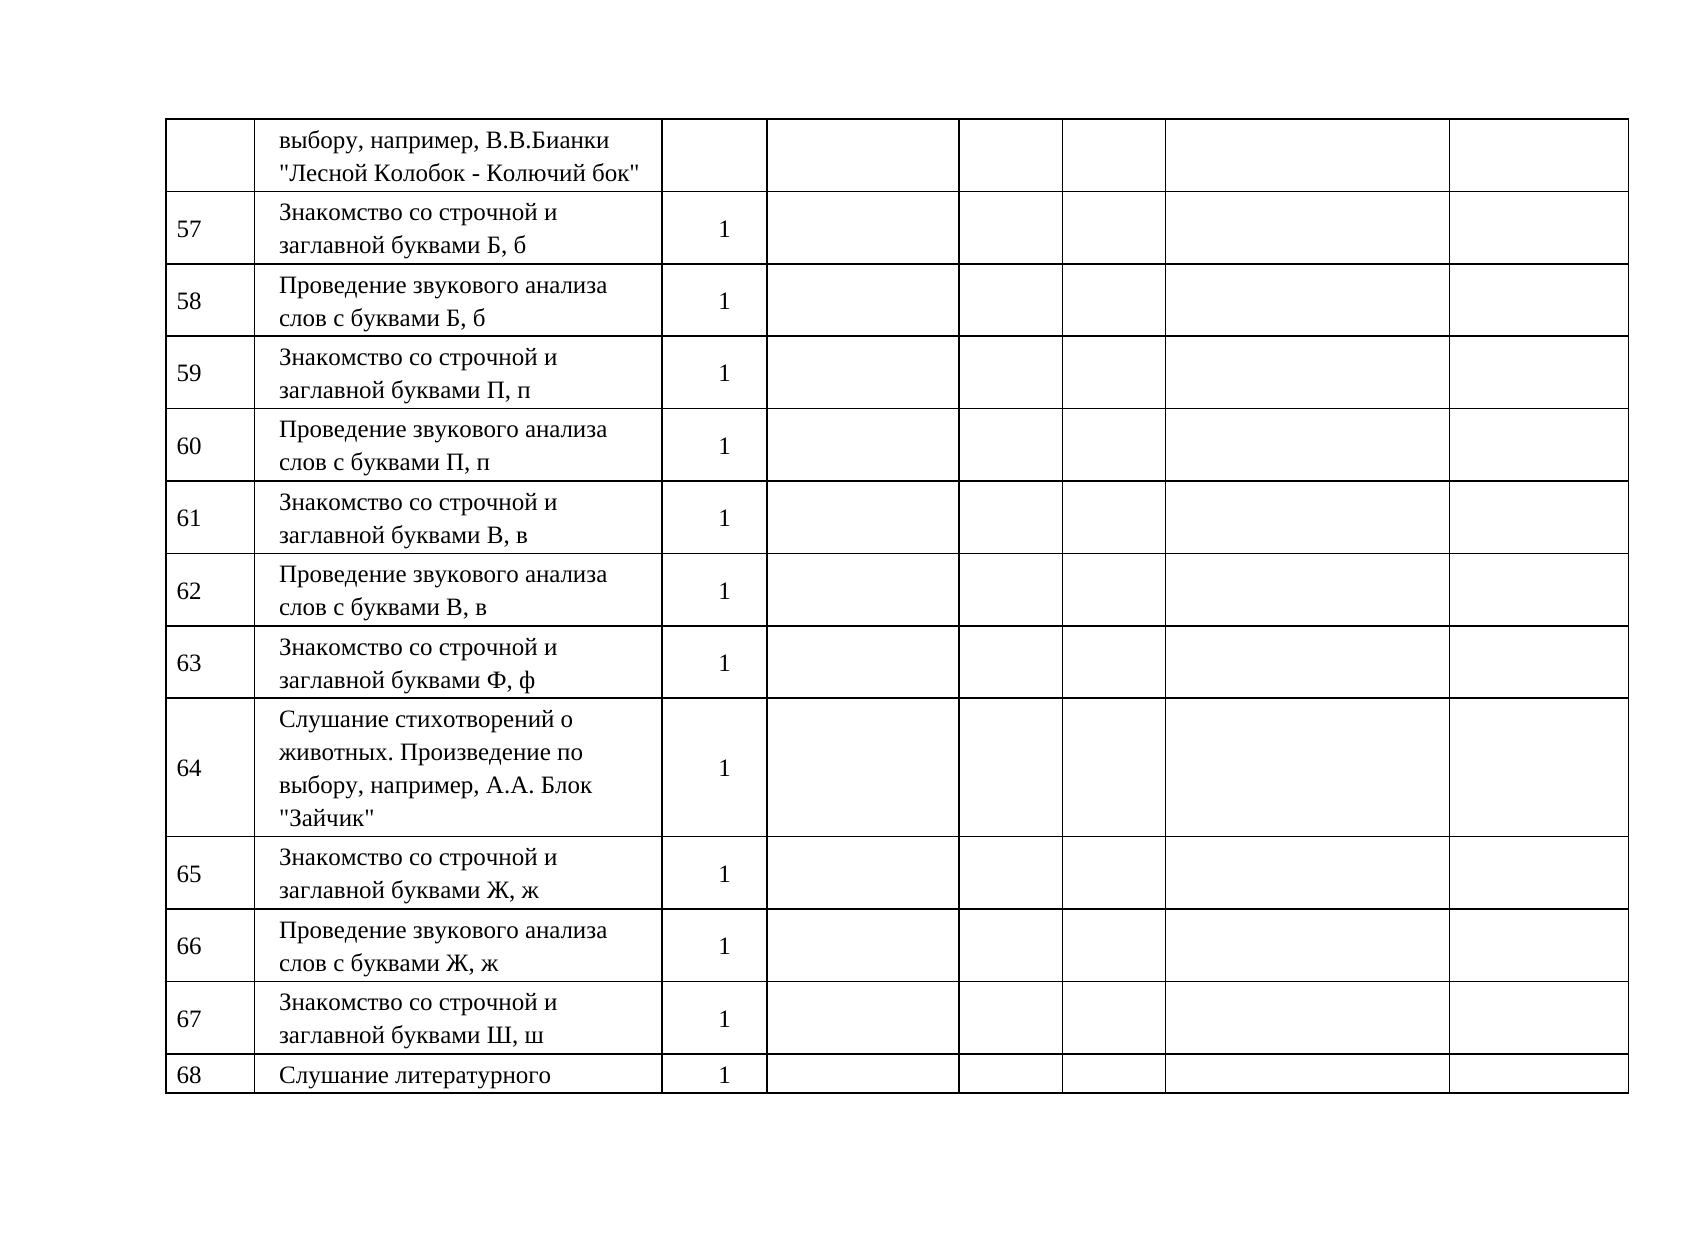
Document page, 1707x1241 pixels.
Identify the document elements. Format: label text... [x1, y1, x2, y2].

table_cell [1450, 120, 1628, 191]
table_cell [1063, 837, 1165, 908]
table_cell [1166, 265, 1449, 335]
table_cell 67 [167, 982, 254, 1053]
table_cell [1450, 982, 1628, 1053]
table_cell [1166, 982, 1449, 1053]
table_cell Проведение звукового анализа слов с буквами Б, б [255, 265, 661, 335]
table_cell Знакомство со строчной и заглавной буквами Б, б [255, 192, 661, 263]
table_cell [960, 120, 1062, 191]
table_cell [768, 337, 958, 408]
table_cell [768, 409, 958, 480]
table_cell 56 [167, 120, 254, 191]
table_cell [960, 837, 1062, 908]
table_cell [1063, 337, 1165, 408]
table_cell 1 [663, 554, 766, 625]
table_cell 66 [167, 910, 254, 981]
table_cell 65 [167, 837, 254, 908]
table_cell [1166, 699, 1449, 836]
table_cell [255, 120, 661, 191]
table_cell 1 [663, 910, 766, 981]
table_cell [1063, 699, 1165, 836]
table_cell [960, 554, 1062, 625]
table_cell 64 [167, 699, 254, 836]
table_cell [1450, 482, 1628, 552]
table_cell 1 [663, 482, 766, 552]
table_cell 1 [663, 627, 766, 697]
table_cell [1166, 120, 1449, 191]
table_cell [768, 554, 958, 625]
table_cell Знакомство со строчной и заглавной буквами П, п [255, 337, 661, 408]
table_cell [1063, 982, 1165, 1053]
table_cell [960, 627, 1062, 697]
table_cell [1063, 554, 1165, 625]
table_cell 58 [167, 265, 254, 335]
table_cell [1063, 1055, 1165, 1092]
table_cell [1450, 699, 1628, 836]
table_cell [768, 627, 958, 697]
table_cell [1166, 910, 1449, 981]
table_cell [1450, 837, 1628, 908]
table_cell [1166, 409, 1449, 480]
table_cell [1063, 120, 1165, 191]
table_cell 1 [663, 409, 766, 480]
table_cell [768, 1055, 958, 1092]
table_cell [1166, 554, 1449, 625]
table_cell 60 [167, 409, 254, 480]
table_cell 61 [167, 482, 254, 552]
table_cell 1 [663, 982, 766, 1053]
table_cell [960, 265, 1062, 335]
table_cell [768, 482, 958, 552]
table_cell [1450, 910, 1628, 981]
table_cell [1450, 337, 1628, 408]
table_cell [1063, 482, 1165, 552]
table_cell [1063, 265, 1165, 335]
table_cell 1 [663, 337, 766, 408]
table_cell [1450, 265, 1628, 335]
table_cell [1450, 409, 1628, 480]
table_cell [1063, 409, 1165, 480]
table_cell 1 [663, 265, 766, 335]
table_cell [1166, 837, 1449, 908]
table_cell [960, 337, 1062, 408]
table_cell 1 [663, 699, 766, 836]
table_cell [1166, 337, 1449, 408]
table_cell [960, 192, 1062, 263]
table_cell [960, 482, 1062, 552]
table_cell Проведение звукового анализа слов с буквами П, п [255, 409, 661, 480]
table_cell 59 [167, 337, 254, 408]
table_cell [960, 699, 1062, 836]
table_cell 63 [167, 627, 254, 697]
table_cell [1166, 192, 1449, 263]
table_cell 1 [663, 837, 766, 908]
table_cell [960, 409, 1062, 480]
table_cell [1450, 554, 1628, 625]
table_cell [255, 1055, 661, 1092]
table_cell Проведение звукового анализа слов с буквами В, в [255, 554, 661, 625]
table_cell [1166, 1055, 1449, 1092]
table_cell Знакомство со строчной и заглавной буквами В, в [255, 482, 661, 552]
table_cell [1063, 192, 1165, 263]
table_cell [1450, 627, 1628, 697]
table_cell [768, 120, 958, 191]
table_cell [960, 1055, 1062, 1092]
table_cell [1450, 1055, 1628, 1092]
table_cell Проведение звукового анализа слов с буквами Ж, ж [255, 910, 661, 981]
table_cell [768, 837, 958, 908]
table_cell [1166, 627, 1449, 697]
table_cell 68 [167, 1055, 254, 1092]
table_cell [960, 910, 1062, 981]
table_cell [1450, 192, 1628, 263]
table_cell [1166, 482, 1449, 552]
table_cell [768, 699, 958, 836]
table_cell 1 [663, 192, 766, 263]
table_cell Знакомство со строчной и заглавной буквами Ш, ш [255, 982, 661, 1053]
table_cell [1063, 627, 1165, 697]
table_cell Знакомство со строчной и заглавной буквами Ж, ж [255, 837, 661, 908]
table_cell 62 [167, 554, 254, 625]
table_cell Слушание стихотворений о животных. Произведение по выбору, например, А.А. Блок "Зайчик" [255, 699, 661, 836]
table_cell 1 [663, 120, 766, 191]
table_cell 57 [167, 192, 254, 263]
table_cell [768, 910, 958, 981]
table_cell [1063, 910, 1165, 981]
table_cell [960, 982, 1062, 1053]
table_cell [768, 982, 958, 1053]
table_cell 1 [663, 1055, 766, 1092]
table_cell Знакомство со строчной и заглавной буквами Ф, ф [255, 627, 661, 697]
table_cell [768, 192, 958, 263]
table_cell [768, 265, 958, 335]
